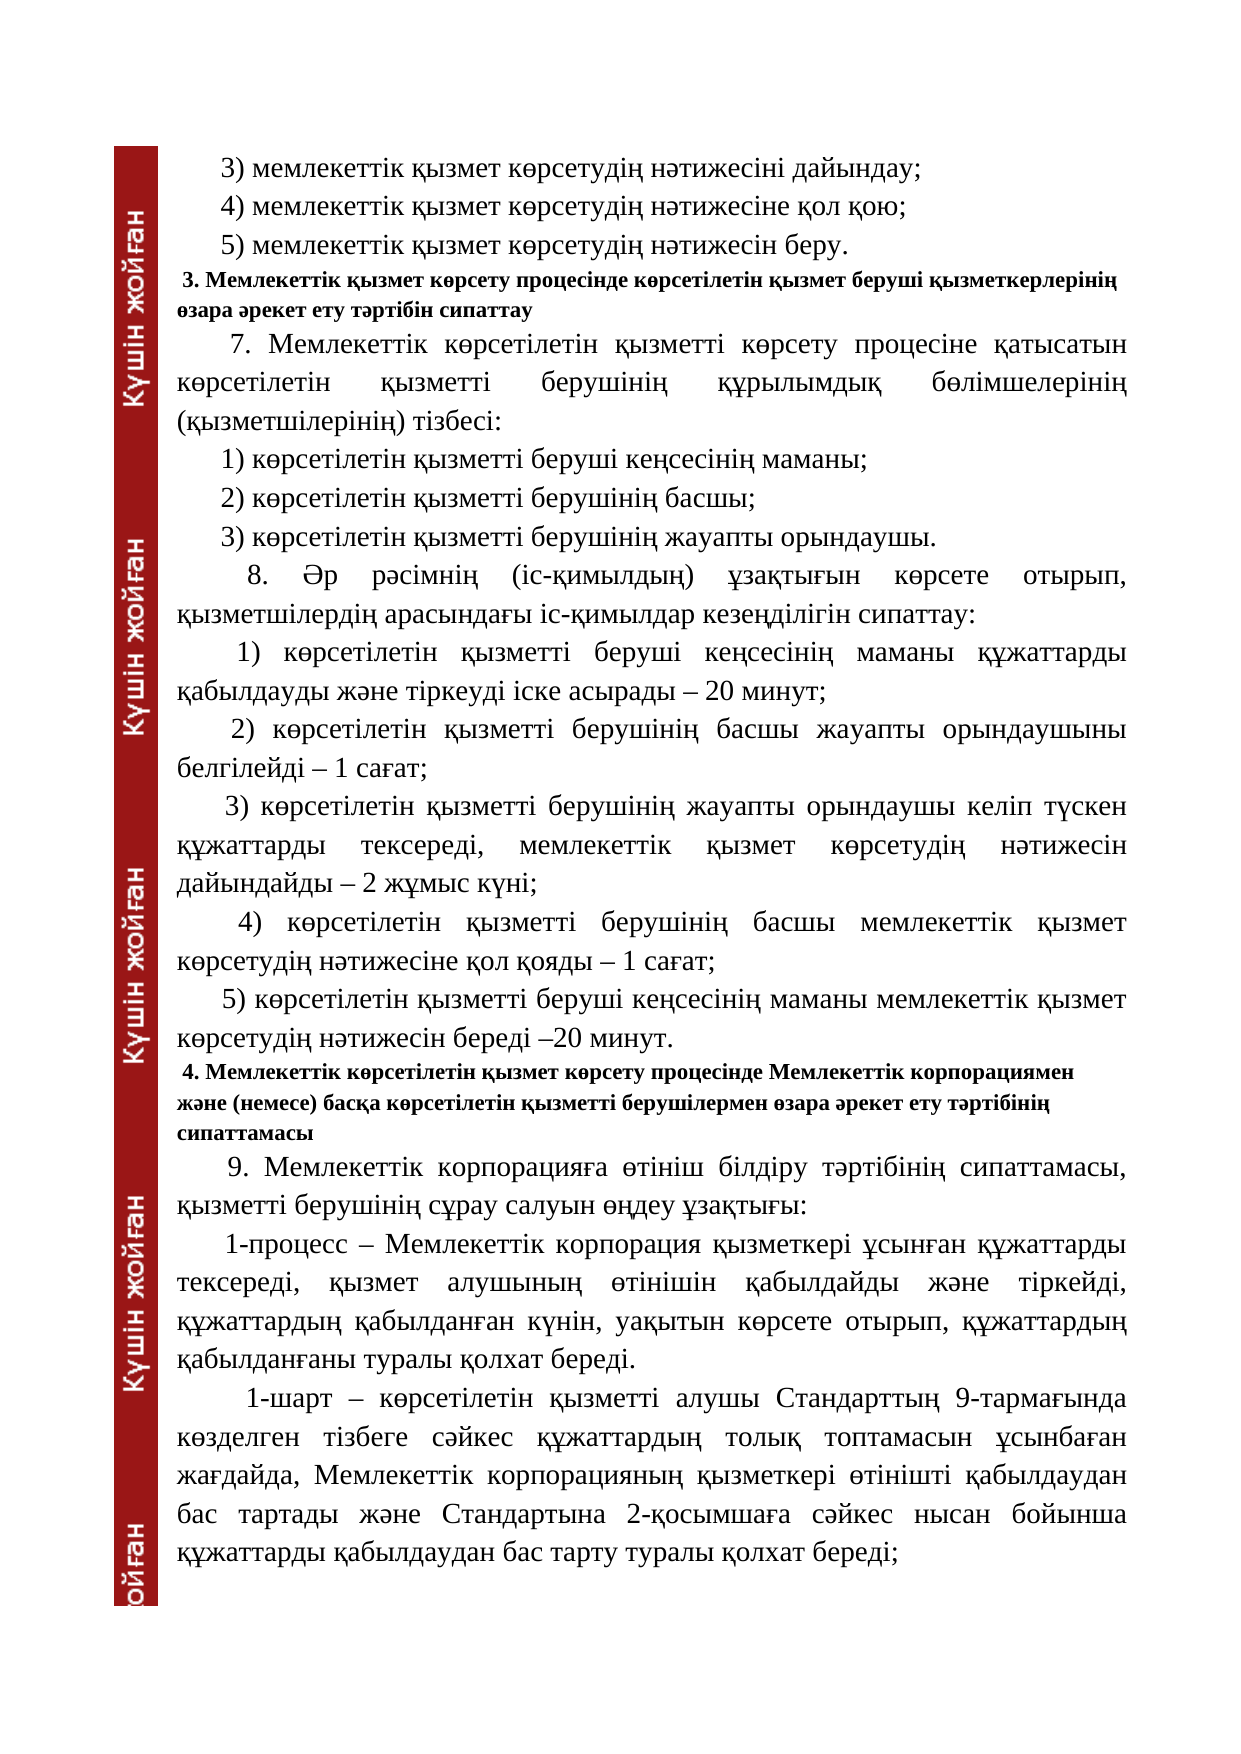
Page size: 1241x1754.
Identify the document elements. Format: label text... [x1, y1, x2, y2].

picture [114, 783, 158, 788]
text 4. Мемлекеттік көрсетілетін қызмет көрсету процесінде Мемлекеттік корпорациямен және (немесе) басқа көрсетілетін қызметті берушілермен өзара әрекет ету тәртібінің сипаттамасы [112, 1058, 1128, 1145]
picture [114, 1375, 158, 1380]
text 4) көрсетілетін қызметті берушінің басшы мемлекеттік қызмет көрсетудің нәтижесіне қол қояды – 1 сағат; [112, 904, 1128, 976]
picture [114, 1568, 158, 1606]
text 7. Мемлекеттік көрсетілетін қызметті көрсету процесіне қатысатын көрсетілетін қызметті берушінің құрылымдық бөлімшелерінің (қызметшілерінің) тізбесі: [112, 326, 1128, 437]
text 3) мемлекеттік қызмет көрсетудің нәтижесіні дайындау; [112, 150, 1128, 183]
text 1-процесс – Мемлекеттік корпорация қызметкері ұсынған құжаттарды тексереді, қызмет алушының өтінішін қабылдайды және тіркейді, құжаттардың қабылданған күнін, уақытын көрсете отырып, құжаттардың қабылданғаны туралы қолхат береді. [112, 1226, 1128, 1375]
text 4) мемлекеттік қызмет көрсетудің нәтижесіне қол қою; [112, 188, 1128, 222]
text 1-шарт – көрсетілетін қызметті алушы Стандарттың 9-тармағында көзделген тізбеге сәйкес құжаттардың толық топтамасын ұсынбаған жағдайда, Мемлекеттік корпорацияның қызметкері өтінішті қабылдаудан бас тартады және Стандартына 2-қосымшаға сәйкес нысан бойынша құжаттарды қабылдаудан бас тарту туралы қолхат береді; [112, 1380, 1128, 1568]
picture [114, 514, 158, 519]
text 3) көрсетілетін қызметті берушінің жауапты орындаушы келіп түскен құжаттарды тексереді, мемлекеттік қызмет көрсетудің нәтижесін дайындайды – 2 жұмыс күні; [112, 788, 1128, 899]
picture [114, 475, 158, 480]
text 2) көрсетілетін қызметті берушінің басшы; [112, 480, 1128, 514]
picture [114, 552, 158, 557]
picture [114, 146, 158, 150]
text 1) көрсетілетін қызметті беруші кеңсесінің маманы; [112, 442, 1128, 475]
picture [114, 322, 158, 326]
picture [114, 183, 158, 188]
picture [114, 1053, 158, 1058]
picture [114, 899, 158, 904]
text 2) көрсетілетін қызметті берушінің басшы жауапты орындаушыны белгілейді – 1 сағат; [112, 711, 1128, 783]
picture [114, 706, 158, 711]
picture [114, 261, 158, 266]
text 9. Мемлекеттік корпорацияға өтініш білдіру тәртібінің сипаттамасы, қызметті берушінің сұрау салуын өңдеу ұзақтығы: [112, 1149, 1128, 1221]
picture [114, 976, 158, 981]
text 5) мемлекеттік қызмет көрсетудің нәтижесін беру. [112, 227, 1128, 261]
picture [114, 1221, 158, 1226]
text 1) көрсетілетін қызметті беруші кеңсесінің маманы құжаттарды қабылдауды және тіркеуді іске асырады – 20 минут; [112, 634, 1128, 706]
picture [114, 1145, 158, 1149]
text 3. Мемлекеттік қызмет көрсету процесінде көрсетілетін қызмет беруші қызметкерлерінің өзара әрекет ету тәртібін сипаттау [112, 266, 1128, 322]
picture [114, 222, 158, 227]
text 8. Әр рәсімнің (іс-қимылдың) ұзақтығын көрсете отырып, қызметшілердің арасындағы іс-қимылдар кезеңділігін сипаттау: [112, 557, 1128, 629]
picture [114, 629, 158, 634]
text 5) көрсетілетін қызметті беруші кеңсесінің маманы мемлекеттік қызмет көрсетудің нәтижесін береді –20 минут. [112, 981, 1128, 1053]
text 3) көрсетілетін қызметті берушінің жауапты орындаушы. [112, 519, 1128, 552]
picture [114, 437, 158, 442]
